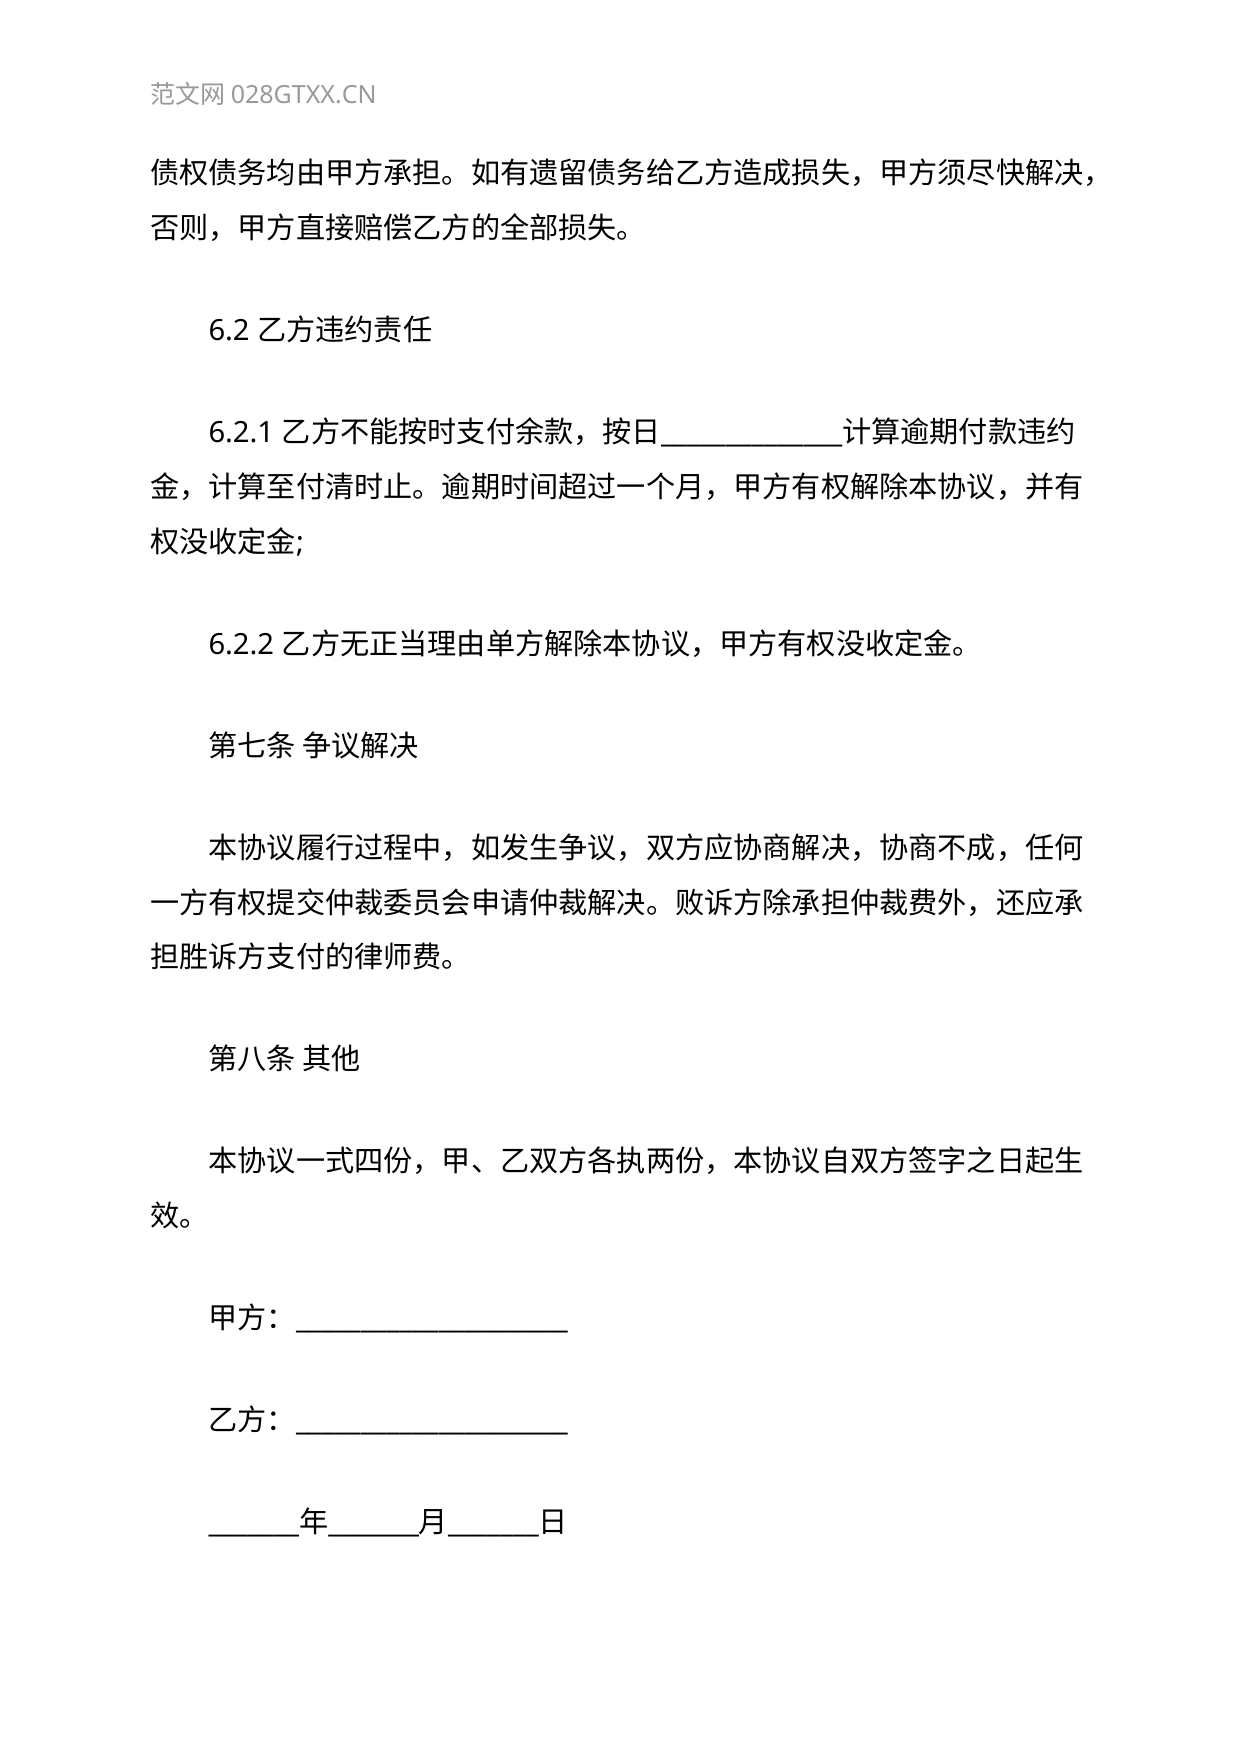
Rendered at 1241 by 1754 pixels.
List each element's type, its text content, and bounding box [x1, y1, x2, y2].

text 甲方：_____________________ [150, 1294, 1090, 1337]
text 第八条 其他 [150, 1036, 1090, 1078]
text 6.2.1 乙方不能按时支付余款，按日______________计算逾期付款违约金，计算至付清时止。逾期时间超过一个月，甲方有权解除本协议，并有权没收定金; [150, 409, 1090, 561]
text _______年_______月_______日 [150, 1498, 1090, 1541]
text 本协议一式四份，甲、乙双方各执两份，本协议自双方签字之日起生效。 [150, 1138, 1090, 1235]
text 第七条 争议解决 [150, 722, 1090, 765]
text 6.2.2 乙方无正当理由单方解除本协议，甲方有权没收定金。 [150, 621, 1090, 663]
text 乙方：_____________________ [150, 1396, 1090, 1439]
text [150, 150, 1090, 247]
text 6.2 乙方违约责任 [150, 307, 1090, 349]
text 本协议履行过程中，如发生争议，双方应协商解决，协商不成，任何一方有权提交仲裁委员会申请仲裁解决。败诉方除承担仲裁费外，还应承担胜诉方支付的律师费。 [150, 824, 1090, 976]
